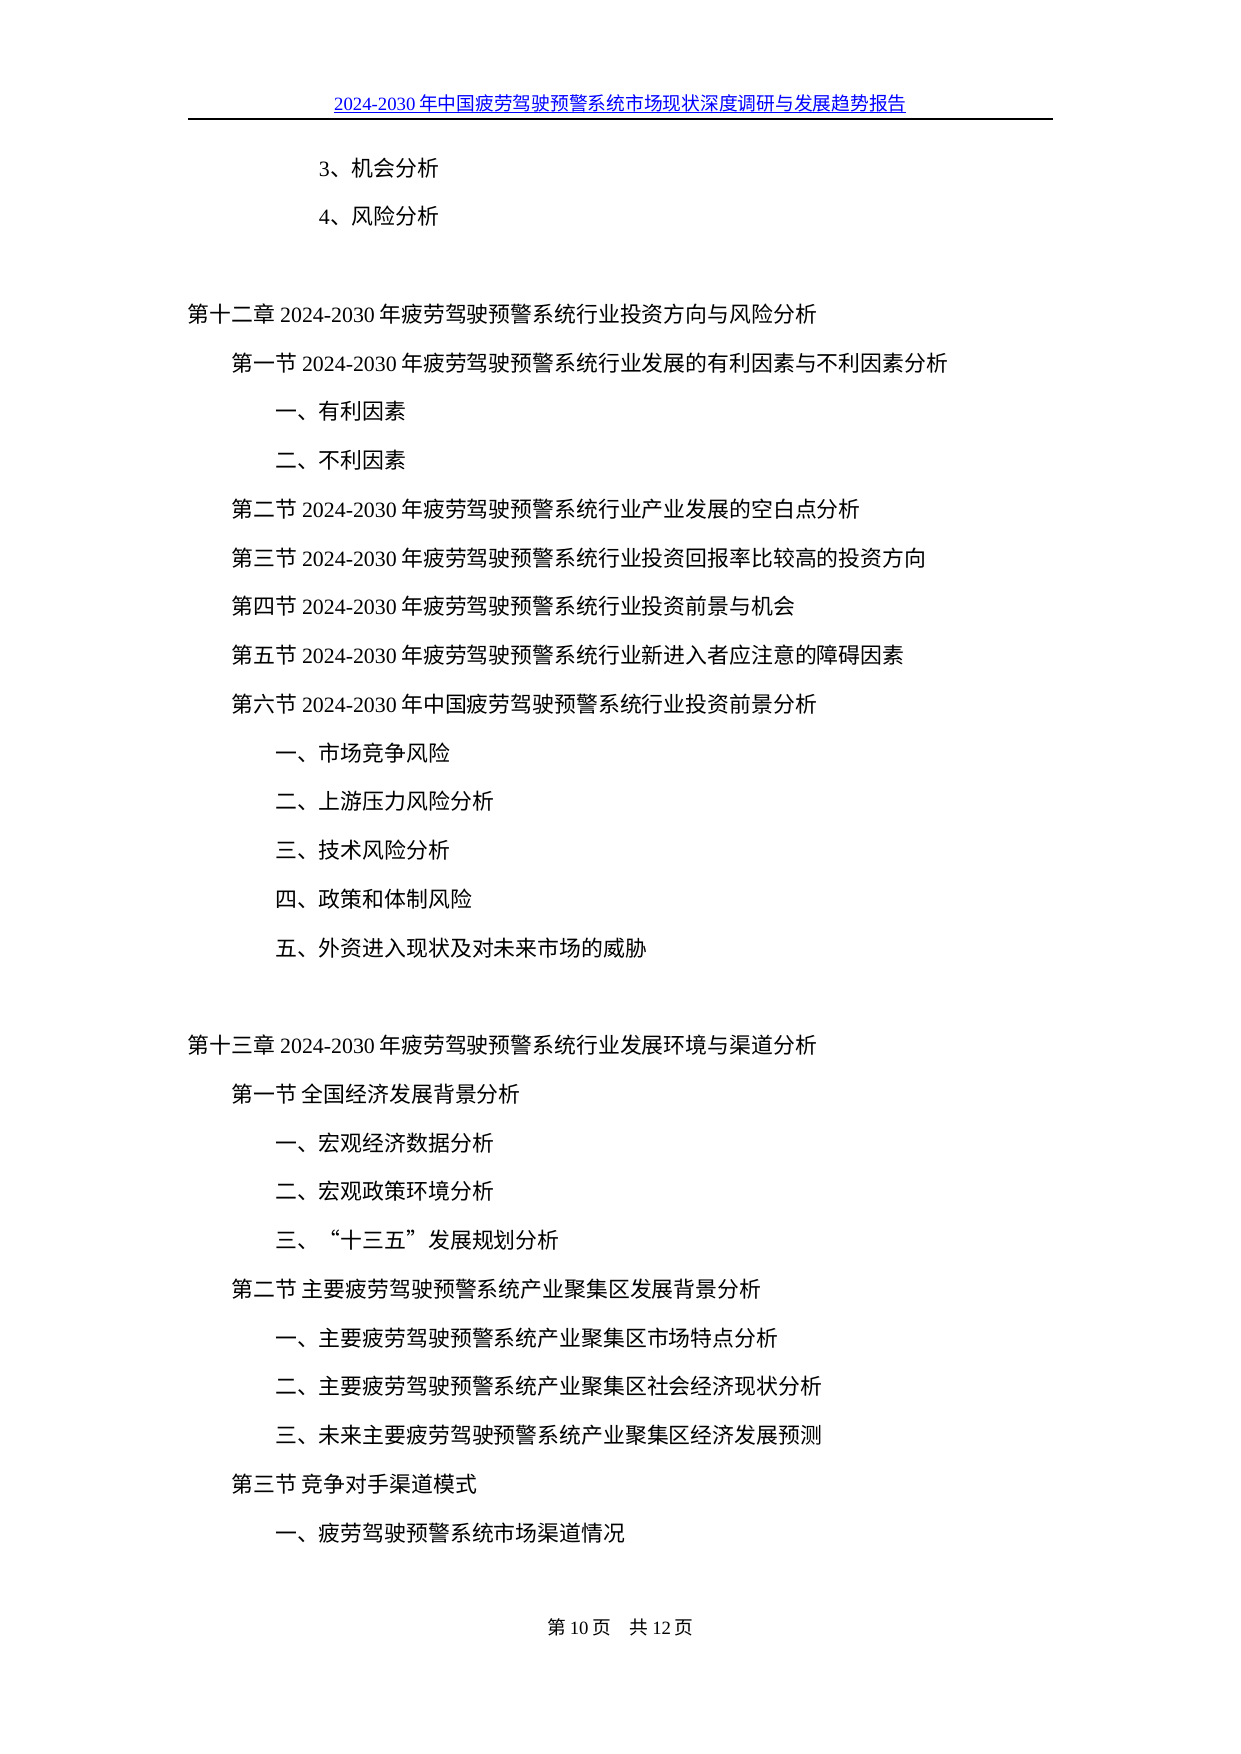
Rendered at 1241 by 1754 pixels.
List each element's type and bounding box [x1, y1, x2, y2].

text [187, 150, 1053, 1548]
